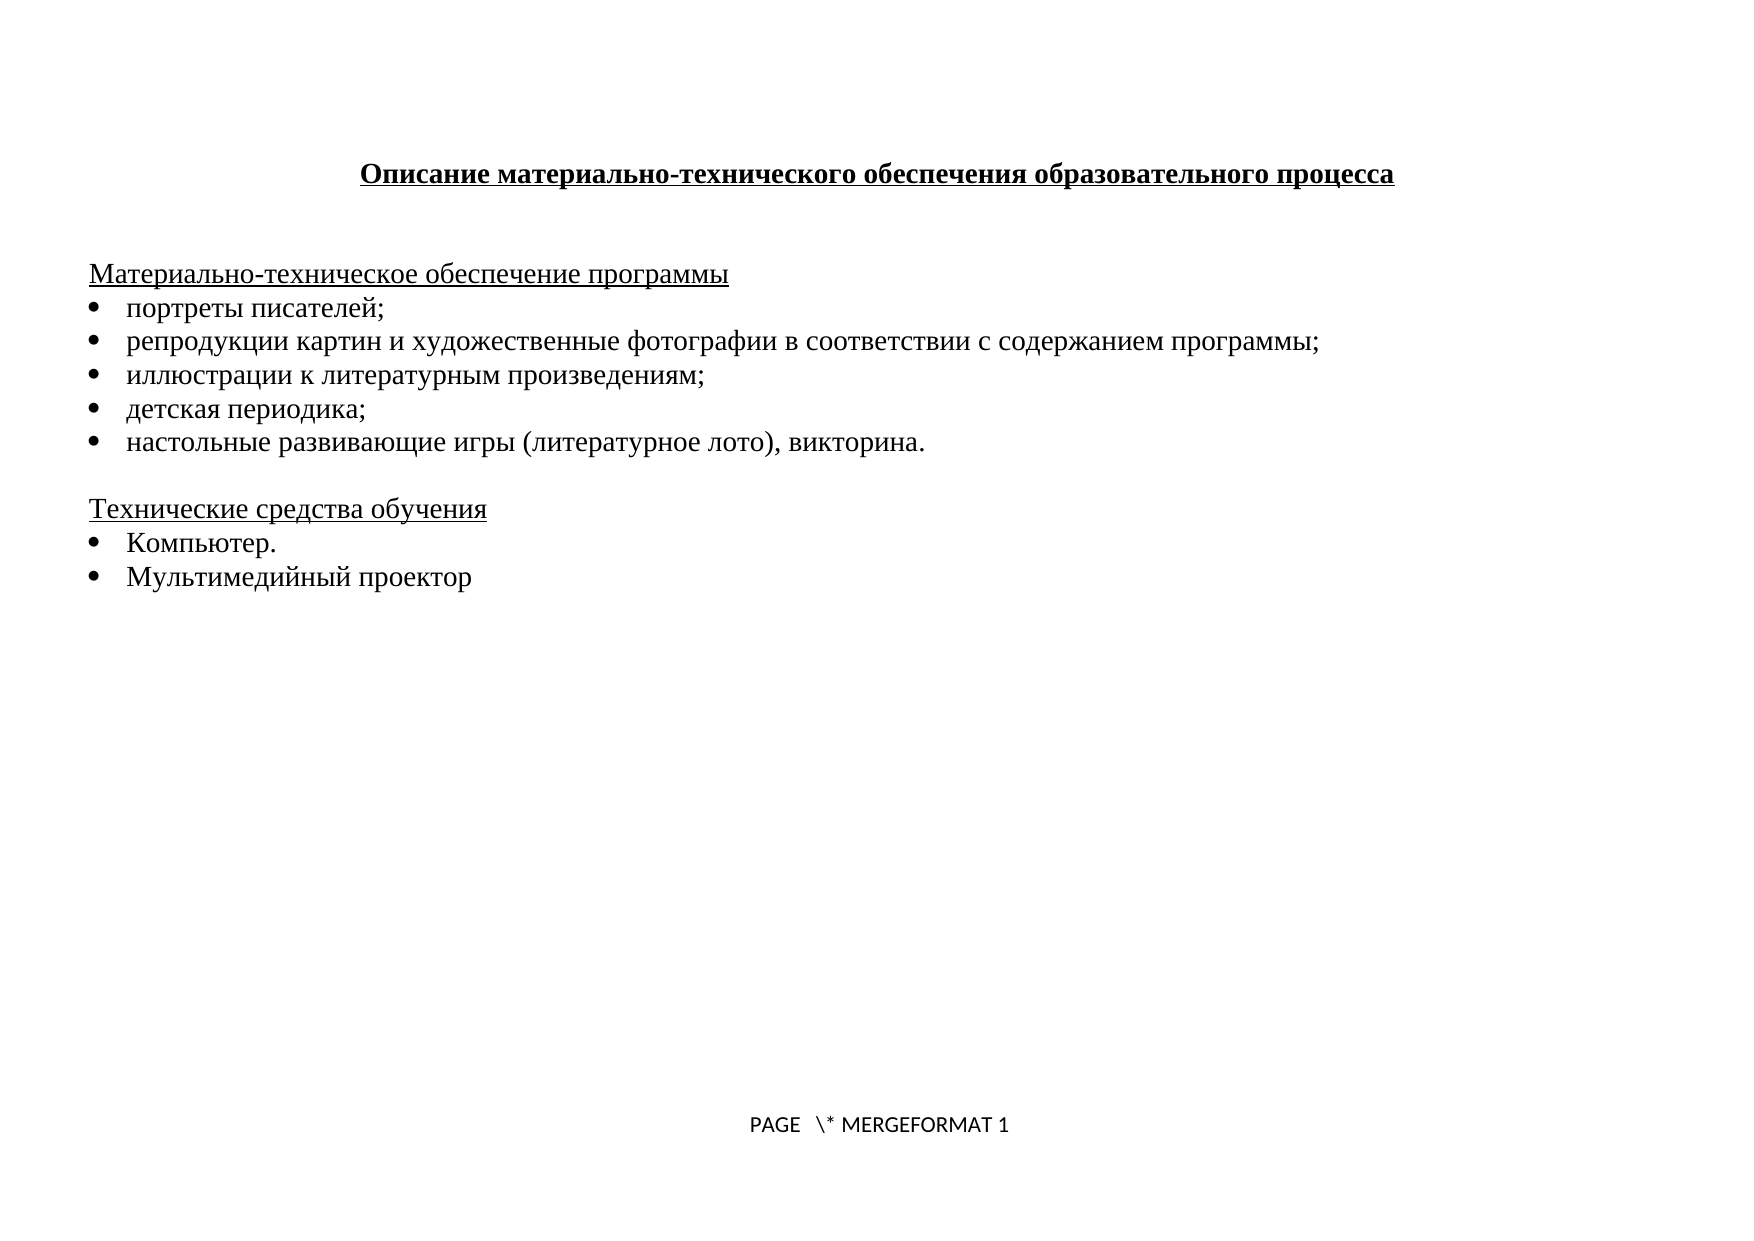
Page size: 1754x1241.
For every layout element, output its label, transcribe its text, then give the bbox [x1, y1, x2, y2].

text Материально-техническое обеспечение программы [89, 256, 1665, 290]
list настольные развивающие игры (литературное лото), викторина. [89, 424, 1665, 458]
list Мультимедийный проектор [89, 559, 1665, 592]
text Технические средства обучения [89, 492, 1665, 525]
list детская периодика; [89, 391, 1665, 424]
text Описание материально-технического обеспечения образовательного процесса [89, 156, 1665, 189]
list иллюстрации к литературным произведениям; [89, 357, 1665, 391]
list портреты писателей; [89, 290, 1665, 323]
list репродукции картин и художественные фотографии в соответствии с содержанием программы; [89, 323, 1665, 357]
list Компьютер. [89, 525, 1665, 559]
